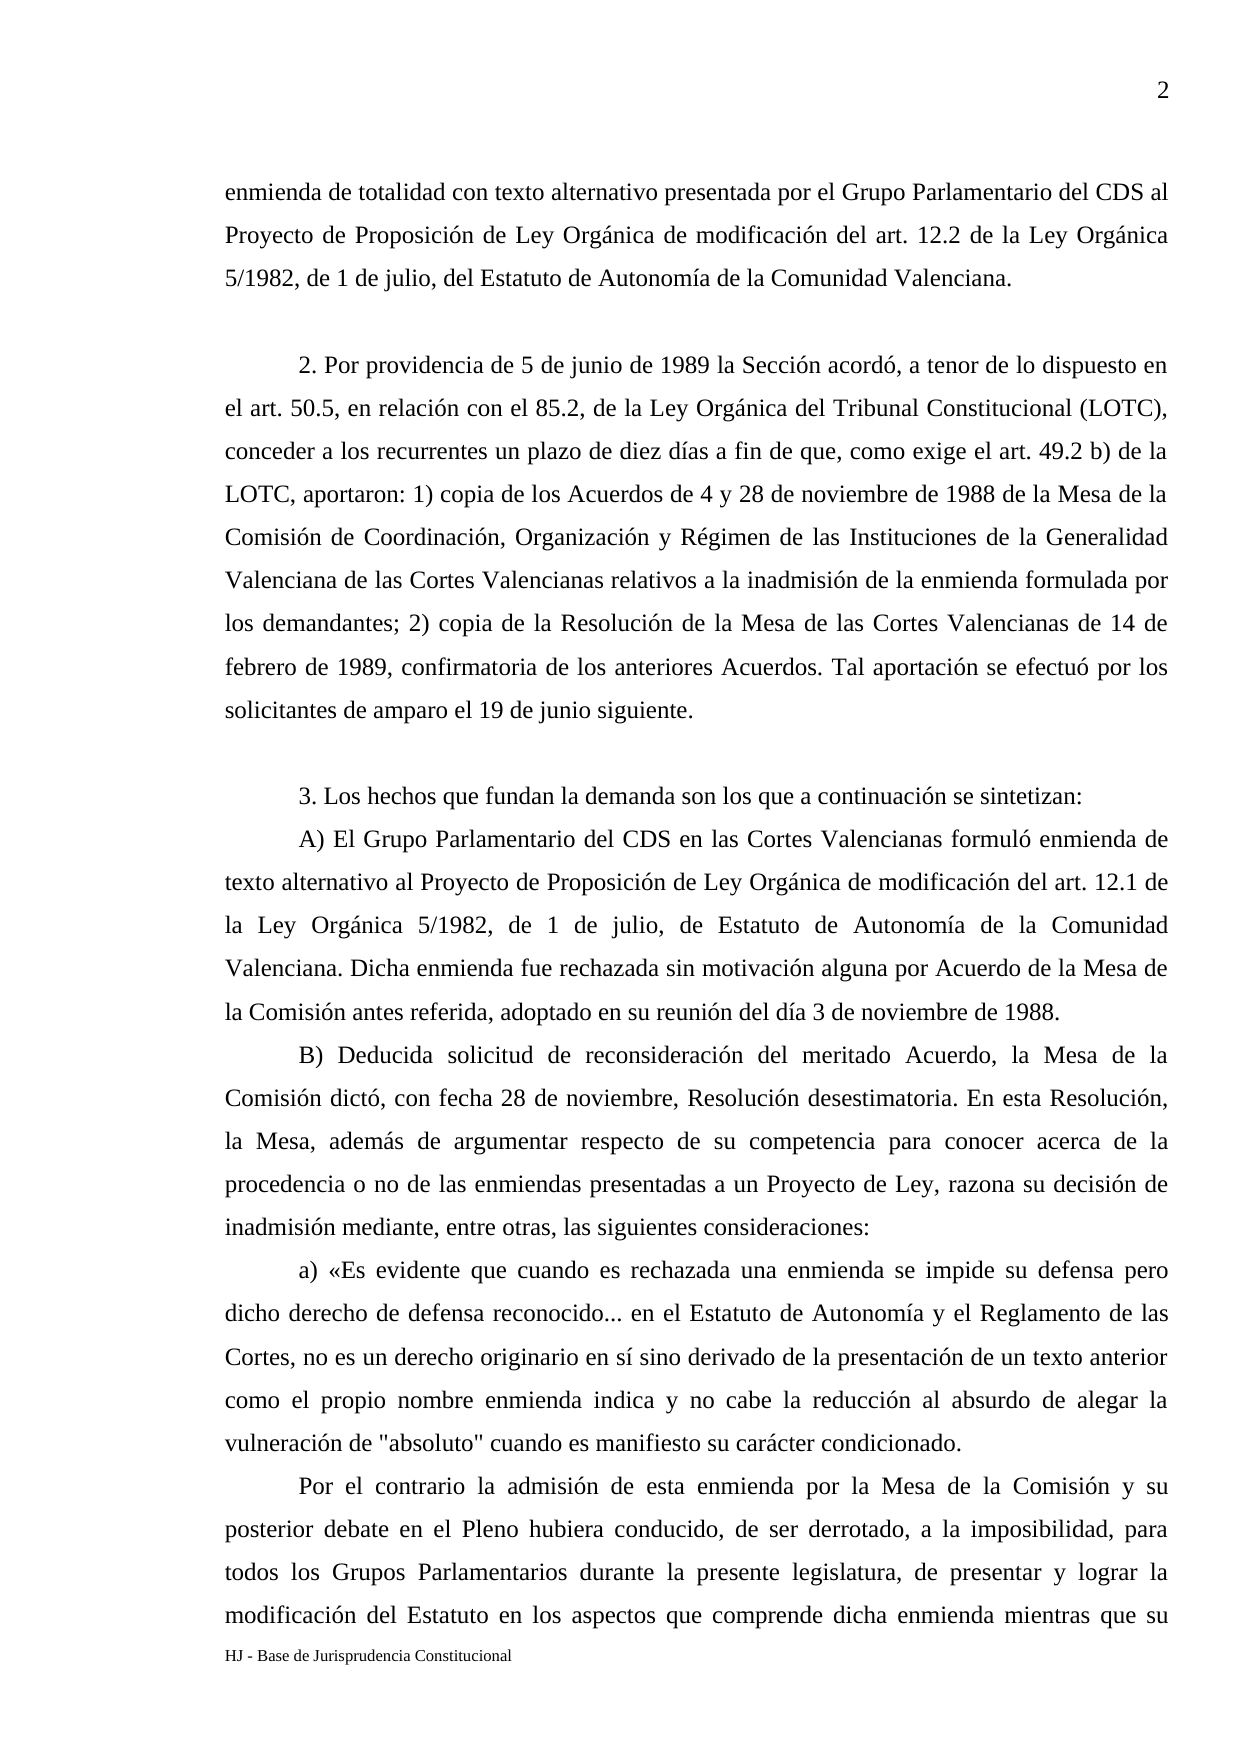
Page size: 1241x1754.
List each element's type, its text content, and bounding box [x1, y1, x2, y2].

text A) El Grupo Parlamentario del CDS en las Cortes Valencianas formuló enmienda de texto alternativo al Proyecto de Proposición de Ley Orgánica de modificación del art. 12.1 de la Ley Orgánica 5/1982, de 1 de julio, de Estatuto de Autonomía de la Comunidad Valenciana. Dicha enmienda fue rechazada sin motivación alguna por Acuerdo de la Mesa de la Comisión antes referida, adoptado en su reunión del día 3 de noviembre de 1988. [224, 824, 1169, 1025]
text a) «Es evidente que cuando es rechazada una enmienda se impide su defensa pero dicho derecho de defensa reconocido... en el Estatuto de Autonomía y el Reglamento de las Cortes, no es un derecho originario en sí sino derivado de la presentación de un texto anterior como el propio nombre enmienda indica y no cabe la reducción al absurdo de alegar la vulneración de "absoluto" cuando es manifiesto su carácter condicionado. [224, 1255, 1169, 1457]
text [224, 1471, 1169, 1629]
text 3. Los hechos que fundan la demanda son los que a continuación se sintetizan: [224, 781, 1169, 810]
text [224, 177, 1169, 292]
text B) Deducida solicitud de reconsideración del meritado Acuerdo, la Mesa de la Comisión dictó, con fecha 28 de noviembre, Resolución desestimatoria. En esta Resolución, la Mesa, además de argumentar respecto de su competencia para conocer acerca de la procedencia o no de las enmiendas presentadas a un Proyecto de Ley, razona su decisión de inadmisión mediante, entre otras, las siguientes consideraciones: [224, 1040, 1169, 1241]
text 2. Por providencia de 5 de junio de 1989 la Sección acordó, a tenor de lo dispuesto en el art. 50.5, en relación con el 85.2, de la Ley Orgánica del Tribunal Constitucional (LOTC), conceder a los recurrentes un plazo de diez días a fin de que, como exige el art. 49.2 b) de la LOTC, aportaron: 1) copia de los Acuerdos de 4 y 28 de noviembre de 1988 de la Mesa de la Comisión de Coordinación, Organización y Régimen de las Instituciones de la Generalidad Valenciana de las Cortes Valencianas relativos a la inadmisión de la enmienda formulada por los demandantes; 2) copia de la Resolución de la Mesa de las Cortes Valencianas de 14 de febrero de 1989, confirmatoria de los anteriores Acuerdos. Tal aportación se efectuó por los solicitantes de amparo el 19 de junio siguiente. [224, 350, 1169, 723]
